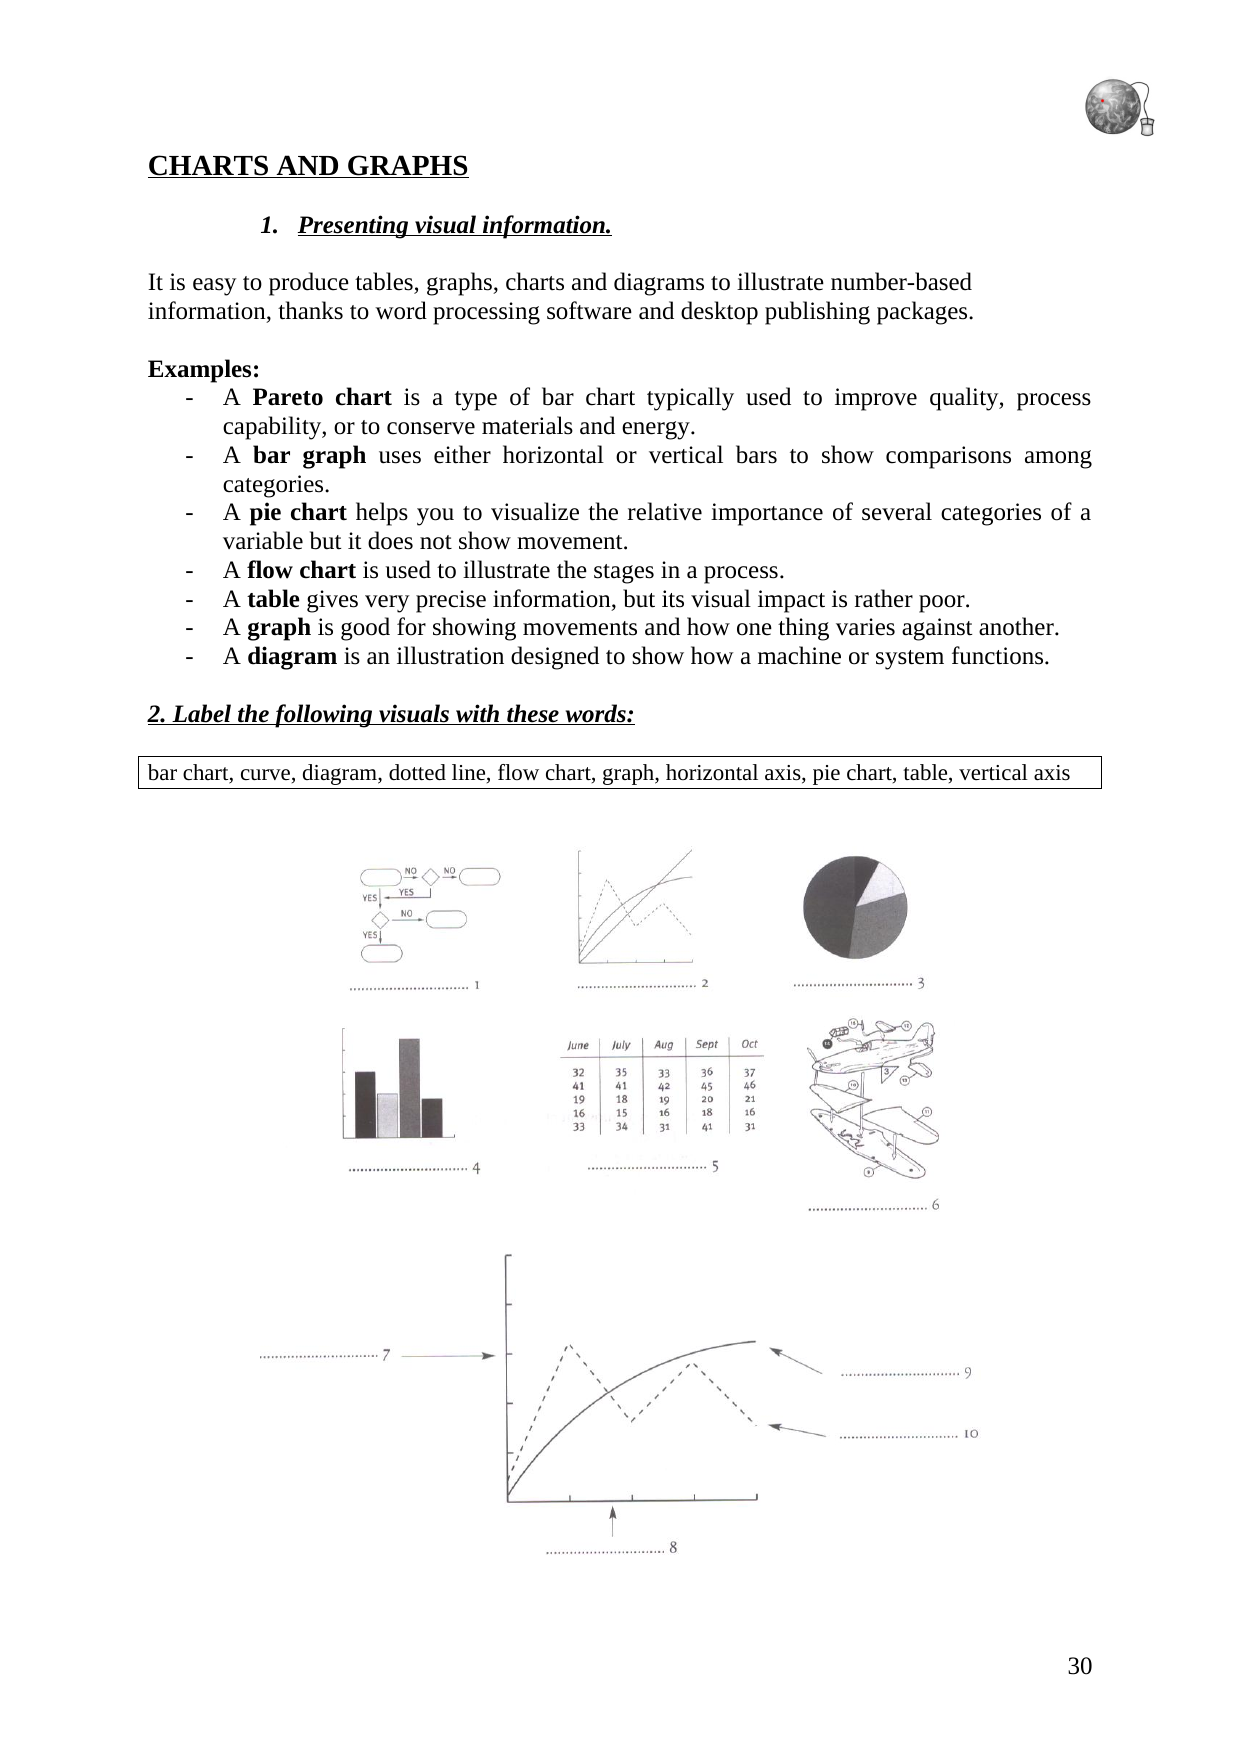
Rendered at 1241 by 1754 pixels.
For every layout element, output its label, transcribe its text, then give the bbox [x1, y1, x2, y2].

list A flow chart is used to illustrate the stages in a process. [185, 555, 1092, 584]
list A Pareto chart is a type of bar chart typically used to improve quality, process capability, or to conserve materials and energy. [185, 382, 1092, 440]
list A table gives very precise information, but its visual impact is rather poor. [185, 584, 1092, 612]
text bar chart, curve, diagram, dotted line, flow chart, graph, horizontal axis, pie chart, table, vertical axis [139, 757, 1101, 788]
list A graph is good for showing movements and how one thing varies against another. [185, 612, 1092, 641]
list A diagram is an illustration designed to show how a machine or system functions. [185, 641, 1092, 670]
picture [260, 846, 992, 1562]
list A pie chart helps you to visualize the relative importance of several categories of a variable but it does not show movement. [185, 497, 1092, 555]
text Examples: [148, 354, 1092, 382]
list A bar graph uses either horizontal or vertical bars to show comparisons among categories. [185, 440, 1092, 497]
text CHARTS AND GRAPHS [148, 148, 1092, 181]
list Presenting visual information. [260, 210, 1092, 239]
picture [1081, 73, 1160, 143]
text 2. Label the following visuals with these words: [148, 699, 1092, 727]
text It is easy to produce tables, graphs, charts and diagrams to illustrate number-based information, thanks to word processing software and desktop publishing packages. [148, 267, 1092, 325]
